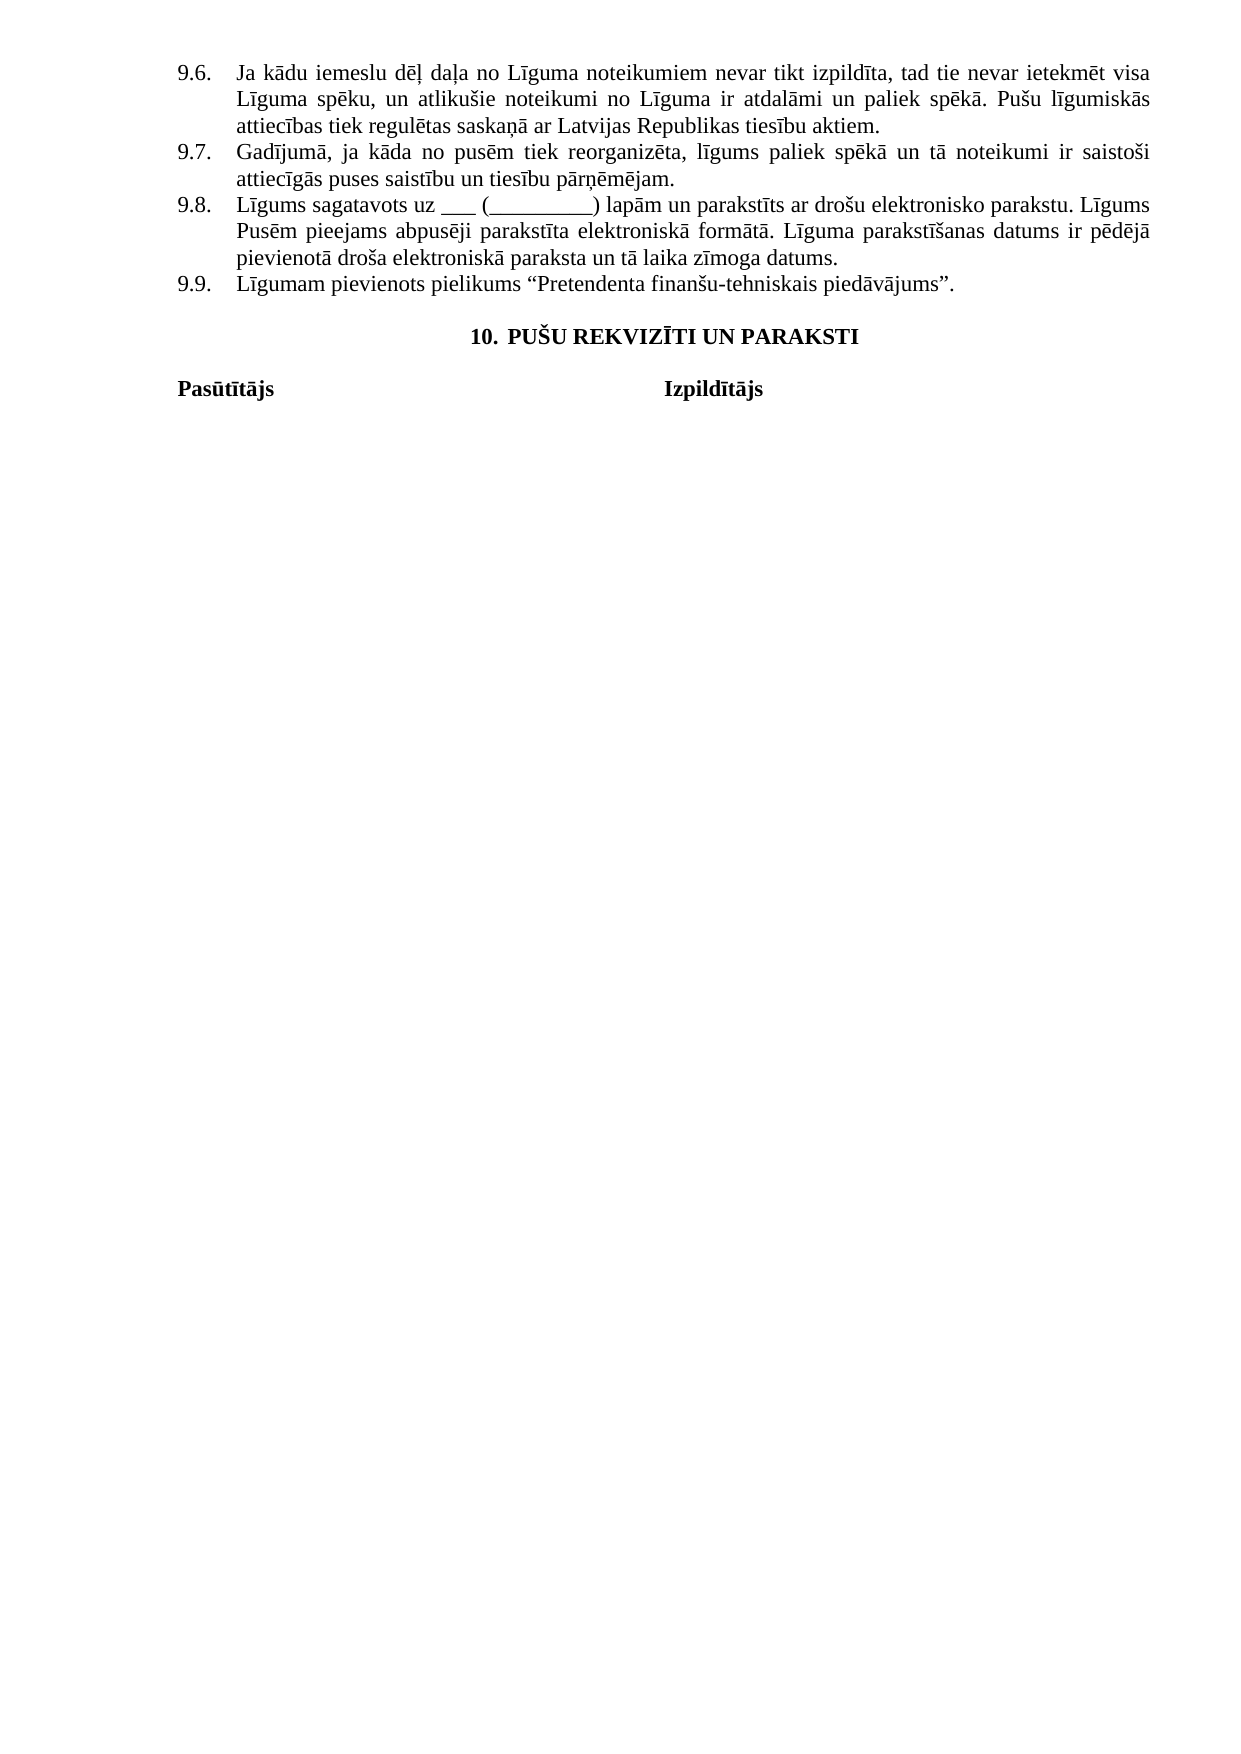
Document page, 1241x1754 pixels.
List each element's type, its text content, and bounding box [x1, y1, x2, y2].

list Līgums sagatavots uz ___ (_________) lapām un parakstīts ar drošu elektronisko parakstu. Līgums Pusēm pieejams abpusēji parakstīta elektroniskā formātā. Līguma parakstīšanas datums ir pēdējā pievienotā droša elektroniskā paraksta un tā laika zīmoga datums. [177, 191, 1152, 270]
list Ja kādu iemeslu dēļ daļa no Līguma noteikumiem nevar tikt izpildīta, tad tie nevar ietekmēt visa Līguma spēku, un atlikušie noteikumi no Līguma ir atdalāmi un paliek spēkā. Pušu līgumiskās attiecības tiek regulētas saskaņā ar Latvijas Republikas tiesību aktiem. [177, 59, 1152, 138]
list Gadījumā, ja kāda no pusēm tiek reorganizēta, līgums paliek spēkā un tā noteikumi ir saistoši attiecīgās puses saistību un tiesību pārņēmējam. [177, 138, 1152, 191]
list Līgumam pievienots pielikums “Pretendenta finanšu-tehniskais piedāvājums”. [177, 270, 1152, 296]
list PUŠU REKVIZĪTI UN PARAKSTI [177, 323, 1152, 349]
table_header Izpildītājs [653, 375, 1139, 402]
table_header Pasūtītājs [166, 375, 653, 402]
